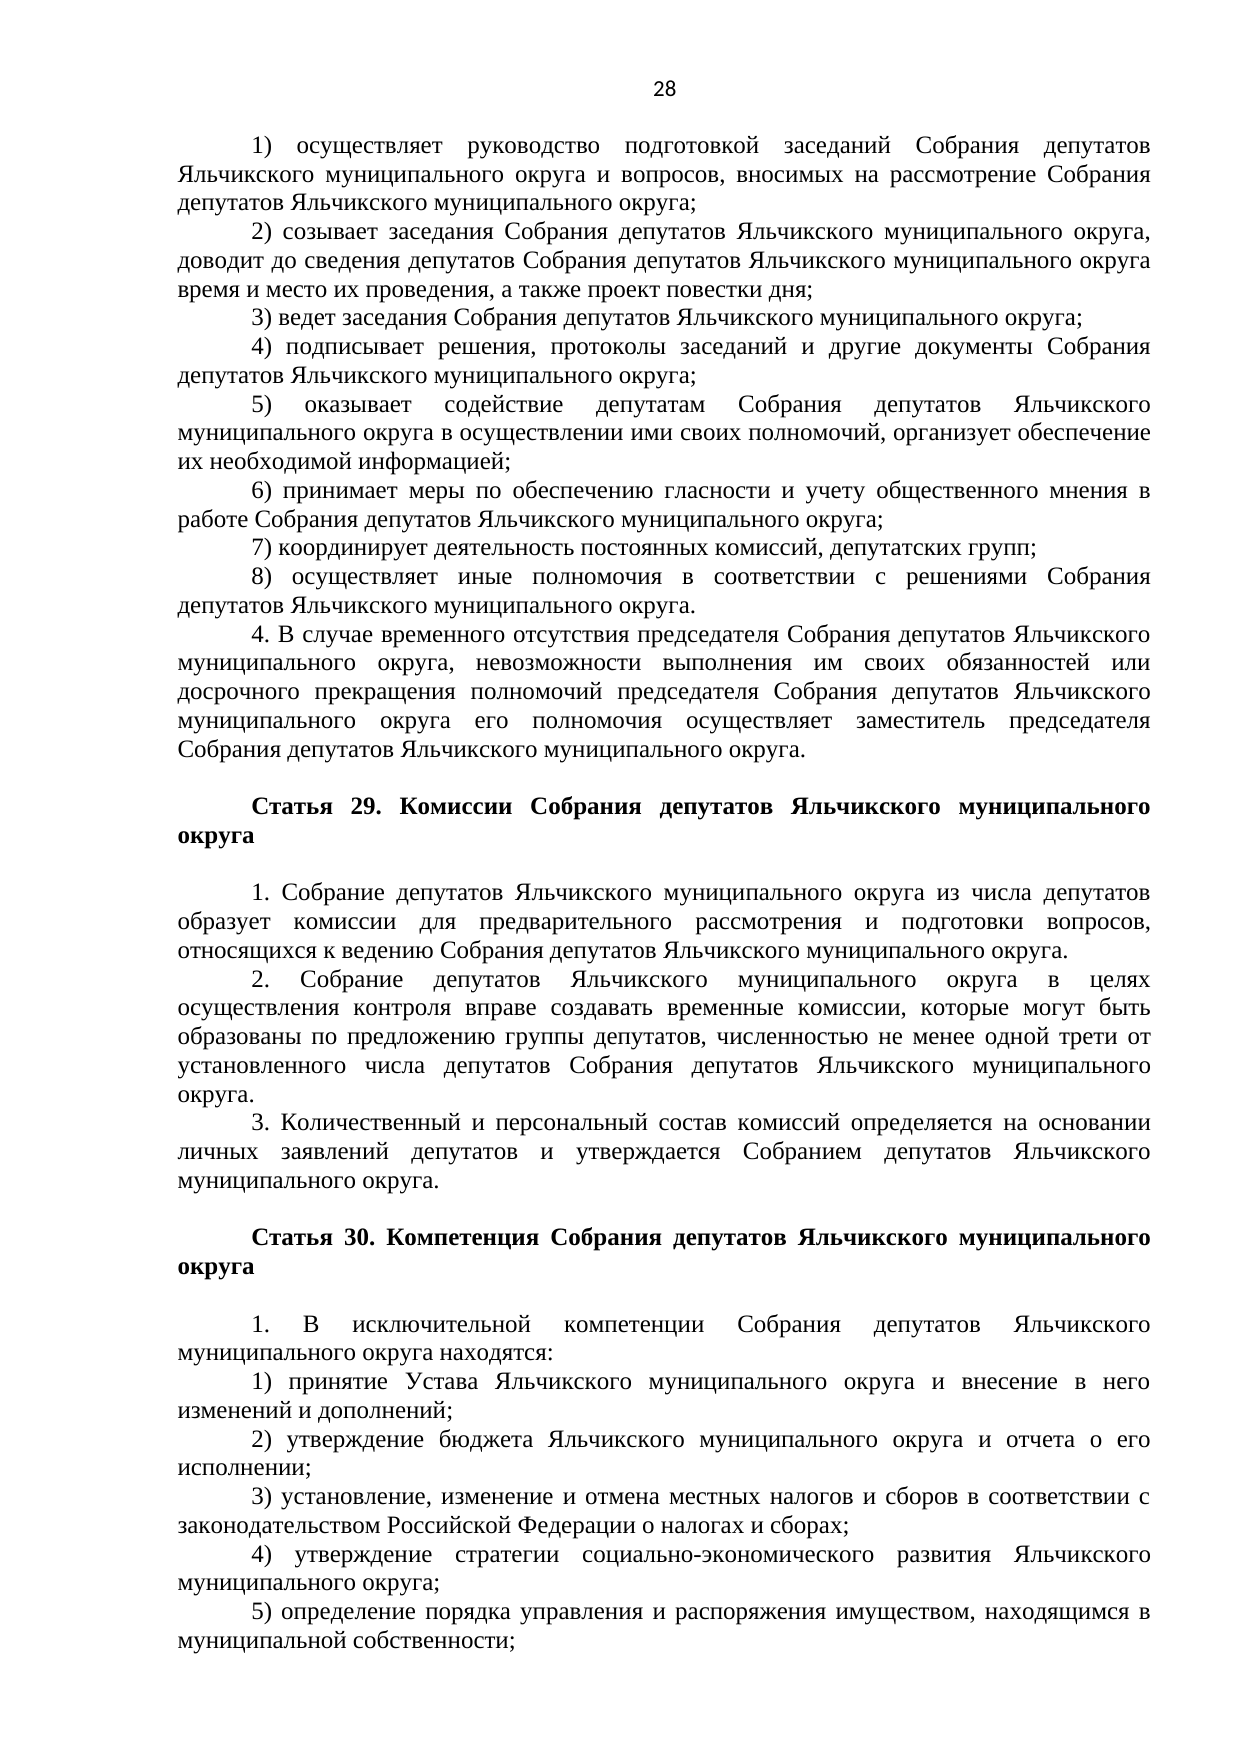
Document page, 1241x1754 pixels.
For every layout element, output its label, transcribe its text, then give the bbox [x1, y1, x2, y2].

text 3. Количественный и персональный состав комиссий определяется на основании личных заявлений депутатов и утверждается Собранием депутатов Яльчикского муниципального округа. [177, 1107, 1152, 1194]
text 1. Собрание депутатов Яльчикского муниципального округа из числа депутатов образует комиссии для предварительного рассмотрения и подготовки вопросов, относящихся к ведению Собрания депутатов Яльчикского муниципального округа. [177, 877, 1152, 964]
text 4) утверждение стратегии социально-экономического развития Яльчикского муниципального округа; [177, 1539, 1152, 1596]
text 3) установление, изменение и отмена местных налогов и сборов в соответствии с законодательством Российской Федерации о налогах и сборах; [177, 1481, 1152, 1539]
text 4) подписывает решения, протоколы заседаний и другие документы Собрания депутатов Яльчикского муниципального округа; [177, 331, 1152, 389]
text Статья 29. Комиссии Собрания депутатов Яльчикского муниципального округа [177, 791, 1152, 849]
text 7) координирует деятельность постоянных комиссий, депутатских групп; [177, 532, 1152, 561]
text 5) определение порядка управления и распоряжения имуществом, находящимся в муниципальной собственности; [177, 1596, 1152, 1654]
text 1) принятие Устава Яльчикского муниципального округа и внесение в него изменений и дополнений; [177, 1366, 1152, 1424]
text 2) утверждение бюджета Яльчикского муниципального округа и отчета о его исполнении; [177, 1424, 1152, 1481]
text Статья 30. Компетенция Собрания депутатов Яльчикского муниципального округа [177, 1222, 1152, 1280]
text 2. Собрание депутатов Яльчикского муниципального округа в целях осуществления контроля вправе создавать временные комиссии, которые могут быть образованы по предложению группы депутатов, численностью не менее одной трети от установленного числа депутатов Собрания депутатов Яльчикского муниципального округа. [177, 964, 1152, 1107]
text 6) принимает меры по обеспечению гласности и учету общественного мнения в работе Собрания депутатов Яльчикского муниципального округа; [177, 475, 1152, 532]
text 1) осуществляет руководство подготовкой заседаний Собрания депутатов Яльчикского муниципального округа и вопросов, вносимых на рассмотрение Собрания депутатов Яльчикского муниципального округа; [177, 130, 1152, 216]
text 8) осуществляет иные полномочия в соответствии с решениями Собрания депутатов Яльчикского муниципального округа. [177, 561, 1152, 619]
text 1. В исключительной компетенции Собрания депутатов Яльчикского муниципального округа находятся: [177, 1309, 1152, 1366]
text 3) ведет заседания Собрания депутатов Яльчикского муниципального округа; [177, 302, 1152, 331]
text 5) оказывает содействие депутатам Собрания депутатов Яльчикского муниципального округа в осуществлении ими своих полномочий, организует обеспечение их необходимой информацией; [177, 389, 1152, 475]
text 2) созывает заседания Собрания депутатов Яльчикского муниципального округа, доводит до сведения депутатов Собрания депутатов Яльчикского муниципального округа время и место их проведения, а также проект повестки дня; [177, 216, 1152, 302]
text 4. В случае временного отсутствия председателя Собрания депутатов Яльчикского муниципального округа, невозможности выполнения им своих обязанностей или досрочного прекращения полномочий председателя Собрания депутатов Яльчикского муниципального округа его полномочия осуществляет заместитель председателя Собрания депутатов Яльчикского муниципального округа. [177, 619, 1152, 762]
